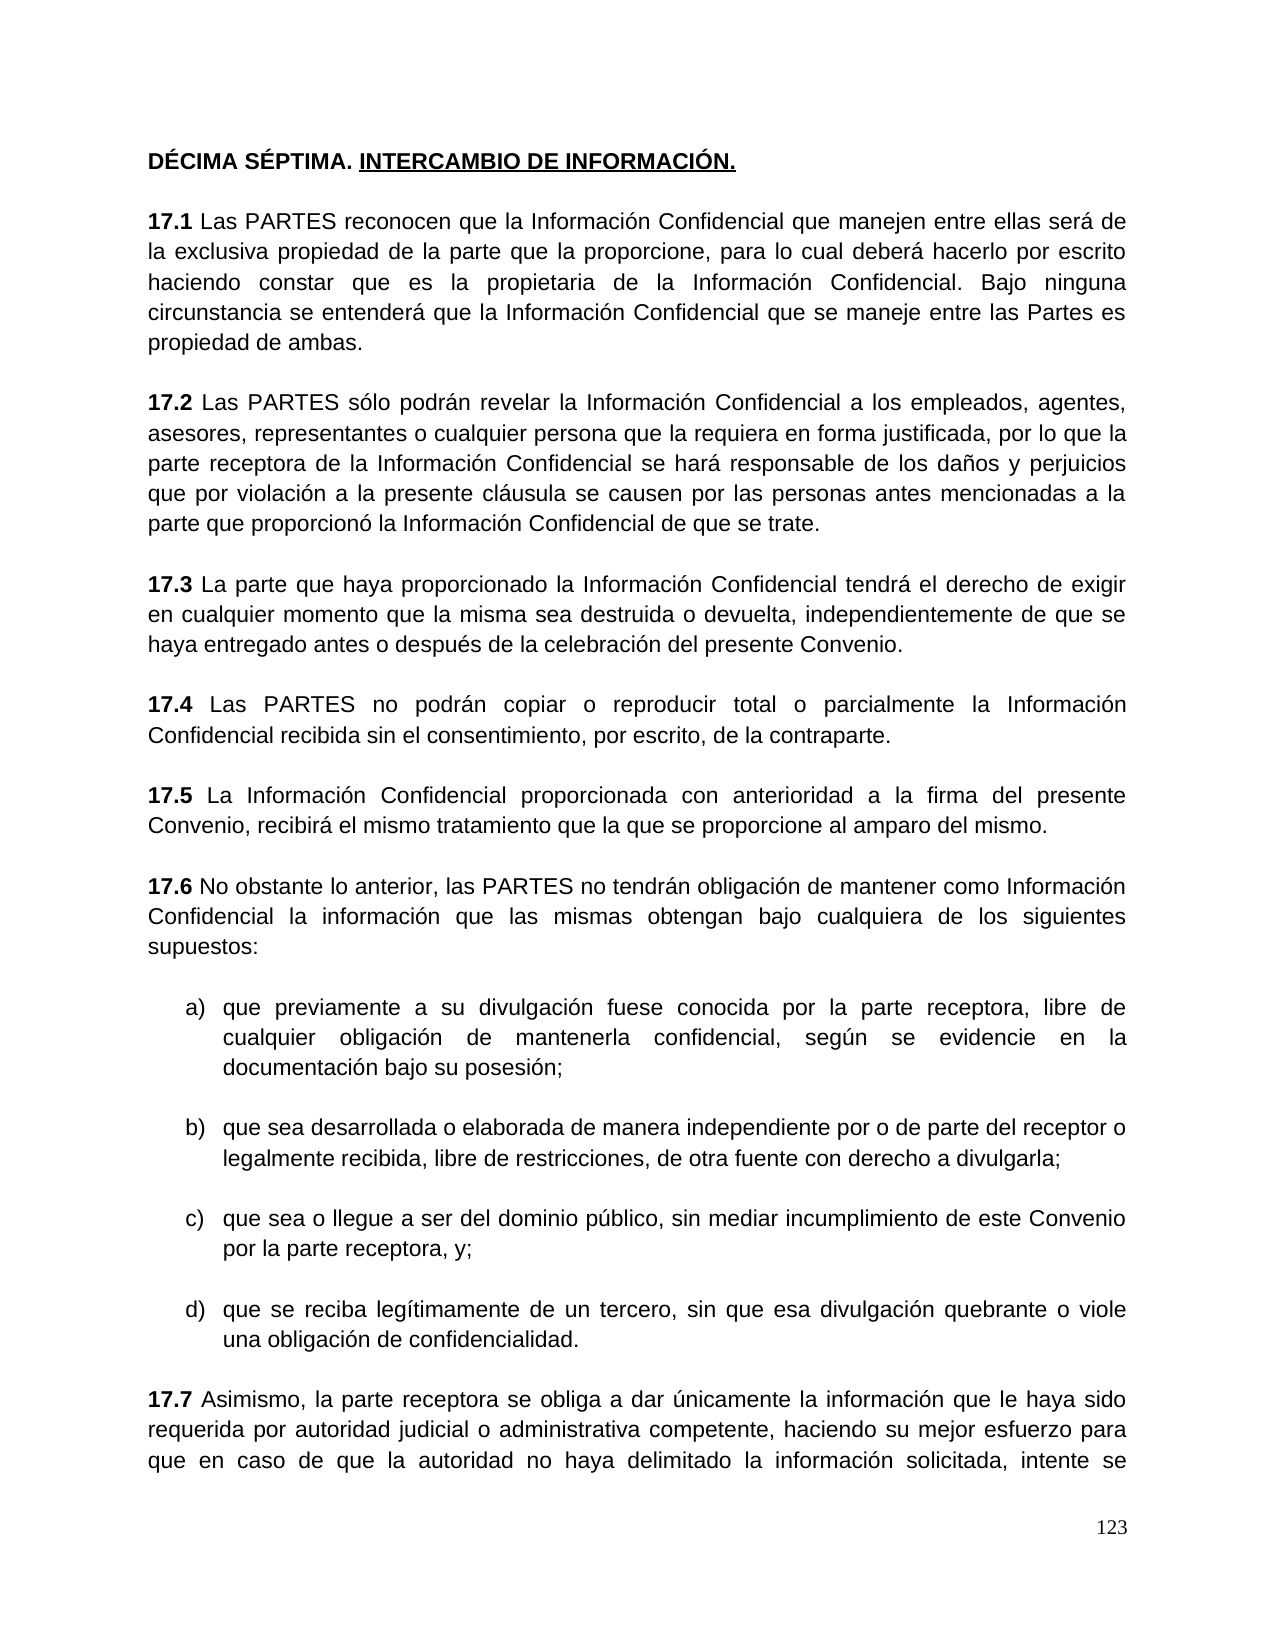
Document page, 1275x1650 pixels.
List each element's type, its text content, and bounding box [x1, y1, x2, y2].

text 17.5 La Información Confidencial proporcionada con anterioridad a la firma del presente Convenio, recibirá el mismo tratamiento que la que se proporcione al amparo del mismo. [148, 782, 1127, 839]
text 17.2 Las PARTES sólo podrán revelar la Información Confidencial a los empleados, agentes, asesores, representantes o cualquier persona que la requiera en forma justificada, por lo que la parte receptora de la Información Confidencial se hará responsable de los daños y perjuicios que por violación a la presente cláusula se causen por las personas antes mencionadas a la parte que proporcionó la Información Confidencial de que se trate. [148, 389, 1127, 537]
text 17.6 No obstante lo anterior, las PARTES no tendrán obligación de mantener como Información Confidencial la información que las mismas obtengan bajo cualquiera de los siguientes supuestos: [148, 873, 1127, 959]
list que sea desarrollada o elaborada de manera independiente por o de parte del receptor o legalmente recibida, libre de restricciones, de otra fuente con derecho a divulgarla; [185, 1114, 1127, 1171]
text DÉCIMA SÉPTIMA. INTERCAMBIO DE INFORMACIÓN. [148, 148, 1127, 174]
text 17.3 La parte que haya proporcionado la Información Confidencial tendrá el derecho de exigir en cualquier momento que la misma sea destruida o devuelta, independientemente de que se haya entregado antes o después de la celebración del presente Convenio. [148, 571, 1127, 657]
list que se reciba legítimamente de un tercero, sin que esa divulgación quebrante o viole una obligación de confidencialidad. [185, 1296, 1127, 1352]
list que previamente a su divulgación fuese conocida por la parte receptora, libre de cualquier obligación de mantenerla confidencial, según se evidencie en la documentación bajo su posesión; [185, 993, 1127, 1080]
text 17.1 Las PARTES reconocen que la Información Confidencial que manejen entre ellas será de la exclusiva propiedad de la parte que la proporcione, para lo cual deberá hacerlo por escrito haciendo constar que es la propietaria de la Información Confidencial. Bajo ninguna circunstancia se entenderá que la Información Confidencial que se maneje entre las Partes es propiedad de ambas. [148, 208, 1127, 355]
text 17.4 Las PARTES no podrán copiar o reproducir total o parcialmente la Información Confidencial recibida sin el consentimiento, por escrito, de la contraparte. [148, 691, 1127, 748]
list que sea o llegue a ser del dominio público, sin mediar incumplimiento de este Convenio por la parte receptora, y; [185, 1205, 1127, 1262]
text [148, 1386, 1127, 1473]
